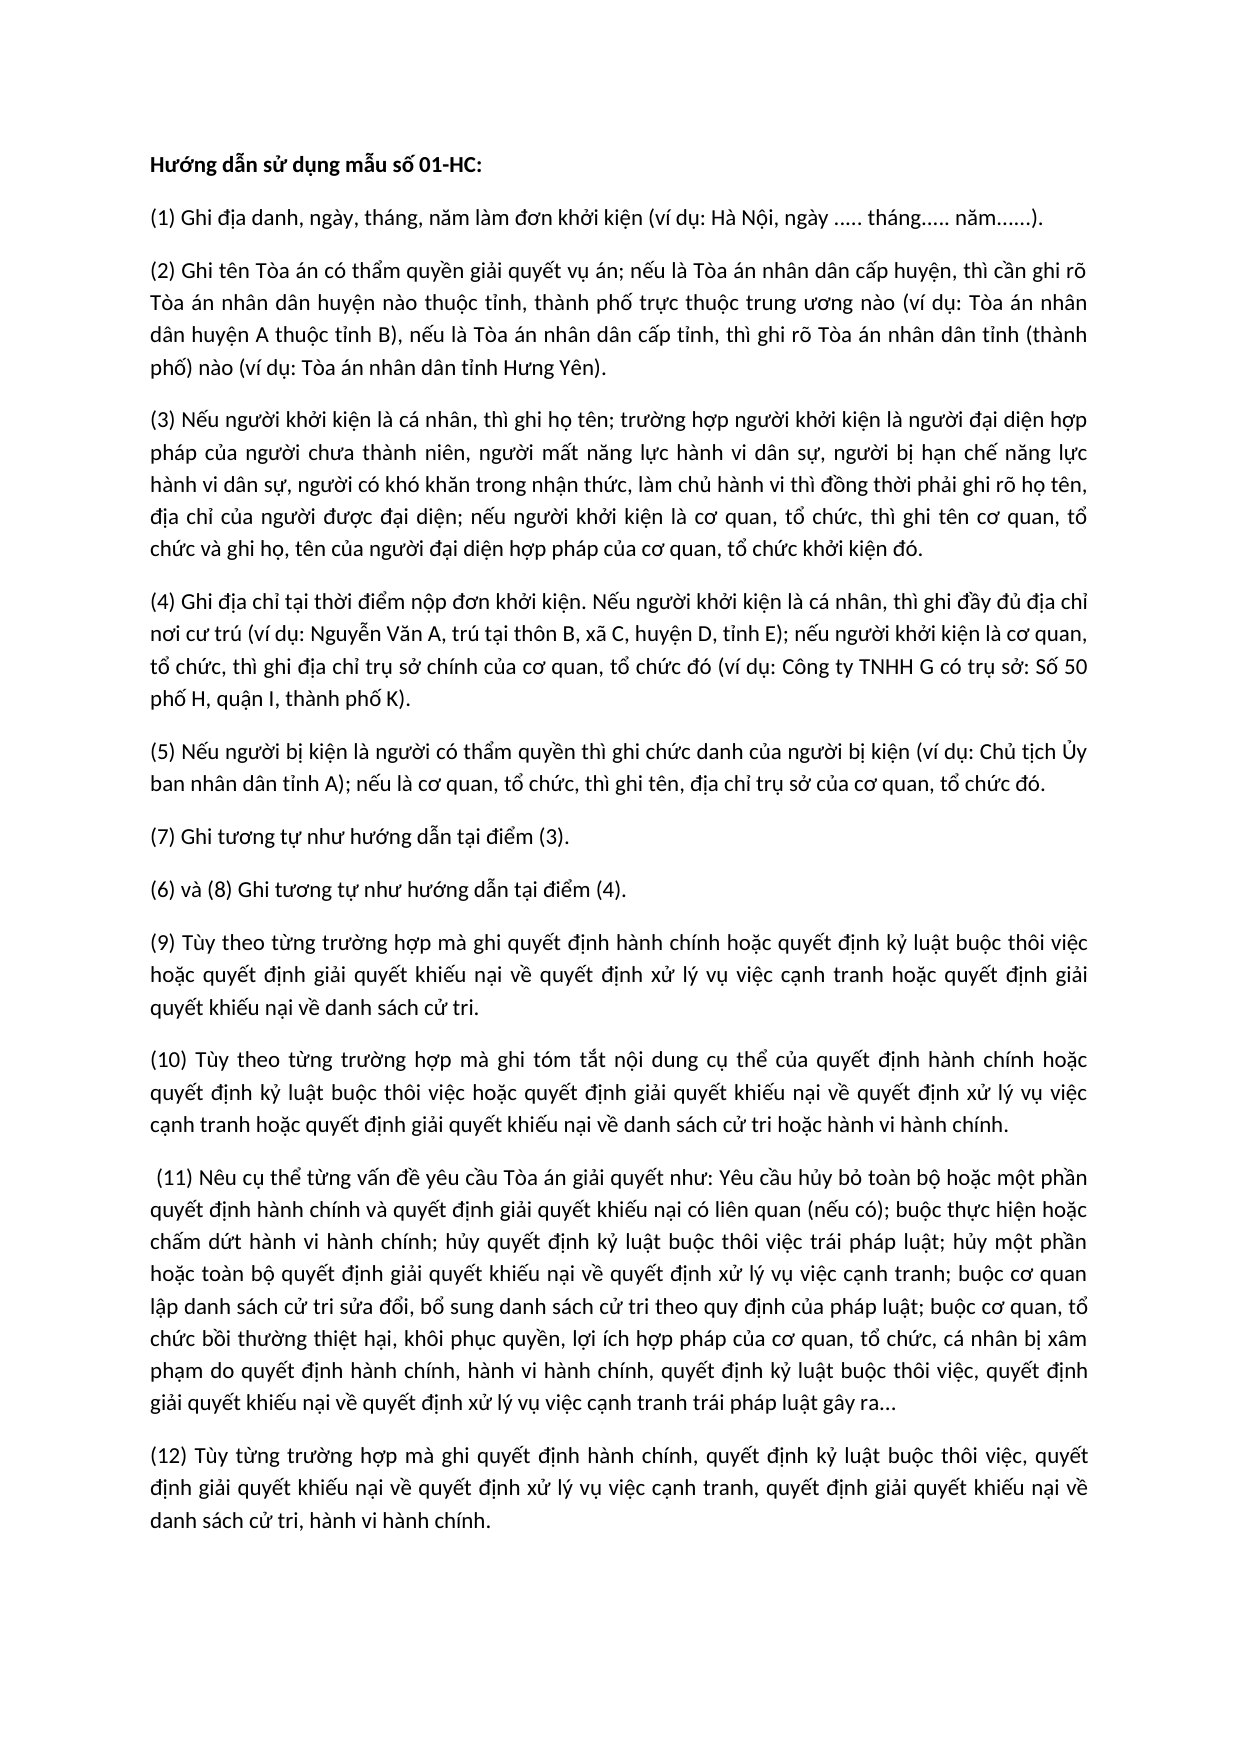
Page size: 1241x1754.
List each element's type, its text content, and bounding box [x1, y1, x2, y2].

text Hướng dẫn sử dụng mẫu số 01-HC: [150, 150, 1090, 178]
text (7) Ghi tương tự như hướng dẫn tại điểm (3). [150, 822, 1090, 850]
text (1) Ghi địa danh, ngày, tháng, năm làm đơn khởi kiện (ví dụ: Hà Nội, ngày ..... tháng..... năm......). [150, 203, 1090, 231]
text (12) Tùy từng trường hợp mà ghi quyết định hành chính, quyết định kỷ luật buộc thôi việc, quyết định giải quyết khiếu nại về quyết định xử lý vụ việc cạnh tranh, quyết định giải quyết khiếu nại về danh sách cử tri, hành vi hành chính. [150, 1441, 1090, 1534]
text (11) Nêu cụ thể từng vấn đề yêu cầu Tòa án giải quyết như: Yêu cầu hủy bỏ toàn bộ hoặc một phần quyết định hành chính và quyết định giải quyết khiếu nại có liên quan (nếu có); buộc thực hiện hoặc chấm dứt hành vi hành chính; hủy quyết định kỷ luật buộc thôi việc trái pháp luật; hủy một phần hoặc toàn bộ quyết định giải quyết khiếu nại về quyết định xử lý vụ việc cạnh tranh; buộc cơ quan lập danh sách cử tri sửa đổi, bổ sung danh sách cử tri theo quy định của pháp luật; buộc cơ quan, tổ chức bồi thường thiệt hại, khôi phục quyền, lợi ích hợp pháp của cơ quan, tổ chức, cá nhân bị xâm phạm do quyết định hành chính, hành vi hành chính, quyết định kỷ luật buộc thôi việc, quyết định giải quyết khiếu nại về quyết định xử lý vụ việc cạnh tranh trái pháp luật gây ra... [150, 1163, 1090, 1416]
text (9) Tùy theo từng trường hợp mà ghi quyết định hành chính hoặc quyết định kỷ luật buộc thôi việc hoặc quyết định giải quyết khiếu nại về quyết định xử lý vụ việc cạnh tranh hoặc quyết định giải quyết khiếu nại về danh sách cử tri. [150, 928, 1090, 1021]
text (3) Nếu người khởi kiện là cá nhân, thì ghi họ tên; trường hợp người khởi kiện là người đại diện hợp pháp của người chưa thành niên, người mất năng lực hành vi dân sự, người bị hạn chế năng lực hành vi dân sự, người có khó khăn trong nhận thức, làm chủ hành vi thì đồng thời phải ghi rõ họ tên, địa chỉ của người được đại diện; nếu người khởi kiện là cơ quan, tổ chức, thì ghi tên cơ quan, tổ chức và ghi họ, tên của người đại diện hợp pháp của cơ quan, tổ chức khởi kiện đó. [150, 406, 1090, 562]
text (4) Ghi địa chỉ tại thời điểm nộp đơn khởi kiện. Nếu người khởi kiện là cá nhân, thì ghi đầy đủ địa chỉ nơi cư trú (ví dụ: Nguyễn Văn A, trú tại thôn B, xã C, huyện D, tỉnh E); nếu người khởi kiện là cơ quan, tổ chức, thì ghi địa chỉ trụ sở chính của cơ quan, tổ chức đó (ví dụ: Công ty TNHH G có trụ sở: Số 50 phố H, quận I, thành phố K). [150, 587, 1090, 712]
text (10) Tùy theo từng trường hợp mà ghi tóm tắt nội dung cụ thể của quyết định hành chính hoặc quyết định kỷ luật buộc thôi việc hoặc quyết định giải quyết khiếu nại về quyết định xử lý vụ việc cạnh tranh hoặc quyết định giải quyết khiếu nại về danh sách cử tri hoặc hành vi hành chính. [150, 1046, 1090, 1138]
text (2) Ghi tên Tòa án có thẩm quyền giải quyết vụ án; nếu là Tòa án nhân dân cấp huyện, thì cần ghi rõ Tòa án nhân dân huyện nào thuộc tỉnh, thành phố trực thuộc trung ương nào (ví dụ: Tòa án nhân dân huyện A thuộc tỉnh B), nếu là Tòa án nhân dân cấp tỉnh, thì ghi rõ Tòa án nhân dân tỉnh (thành phố) nào (ví dụ: Tòa án nhân dân tỉnh Hưng Yên). [150, 256, 1090, 381]
text (6) và (8) Ghi tương tự như hướng dẫn tại điểm (4). [150, 875, 1090, 903]
text (5) Nếu người bị kiện là người có thẩm quyền thì ghi chức danh của người bị kiện (ví dụ: Chủ tịch Ủy ban nhân dân tỉnh A); nếu là cơ quan, tổ chức, thì ghi tên, địa chỉ trụ sở của cơ quan, tổ chức đó. [150, 737, 1090, 797]
